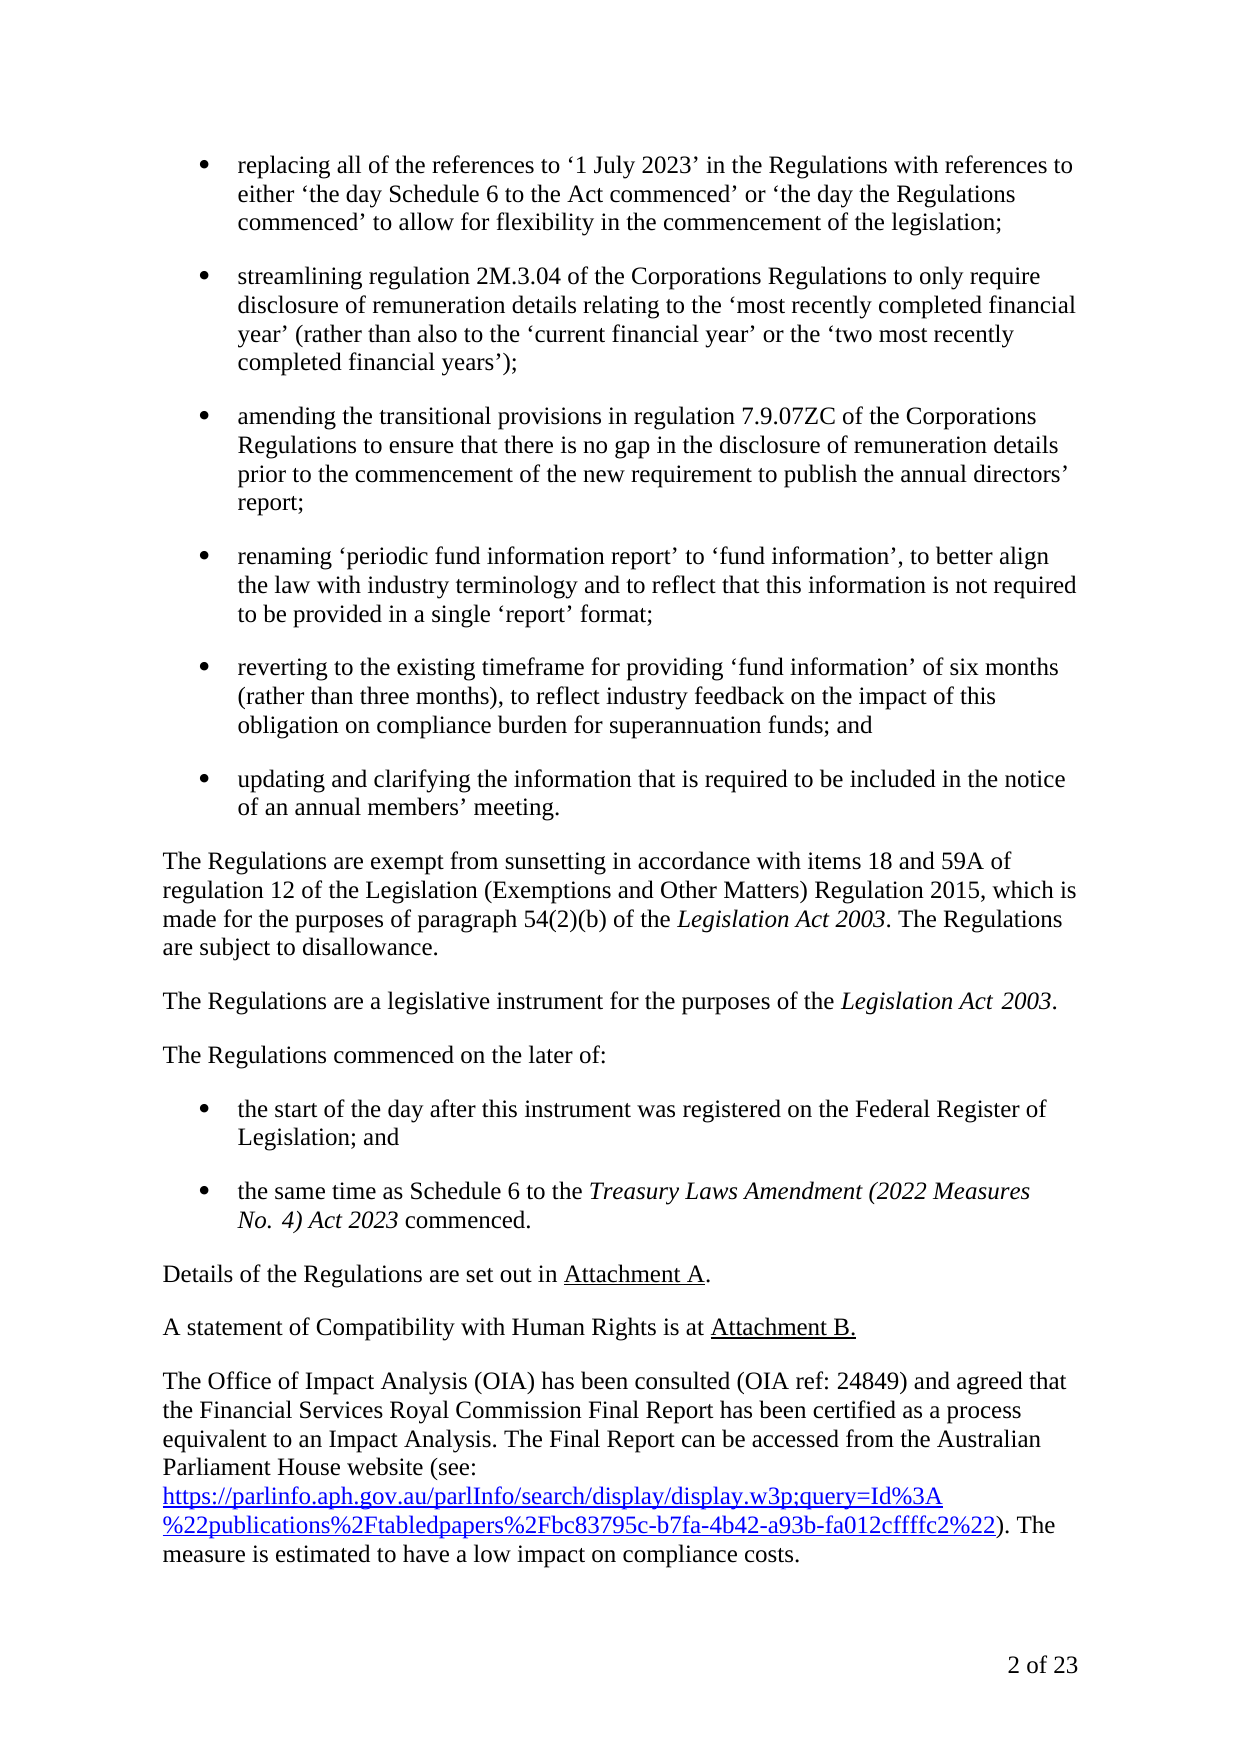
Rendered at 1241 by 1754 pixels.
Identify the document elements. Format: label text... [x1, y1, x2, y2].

text The Regulations are a legislative instrument for the purposes of the Legislation Act 2003. [162, 986, 1078, 1015]
list replacing all of the references to ‘1 July 2023’ in the Regulations with references to either ‘the day Schedule 6 to the Act commenced’ or ‘the day the Regulations commenced’ to allow for flexibility in the commencement of the legislation; [200, 150, 1078, 236]
list streamlining regulation 2M.3.04 of the Corporations Regulations to only require disclosure of remuneration details relating to the ‘most recently completed financial year’ (rather than also to the ‘current financial year’ or the ‘two most recently completed financial years’); [200, 261, 1078, 376]
text A statement of Compatibility with Human Rights is at Attachment B. [162, 1312, 1078, 1341]
list amending the transitional provisions in regulation 7.9.07ZC of the Corporations Regulations to ensure that there is no gap in the disclosure of remuneration details prior to the commencement of the new requirement to publish the annual directors’ report; [200, 401, 1078, 516]
list the same time as Schedule 6 to the Treasury Laws Amendment (2022 Measures No. 4) Act 2023 commenced. [200, 1176, 1078, 1234]
list the start of the day after this instrument was registered on the Federal Register of Legislation; and [200, 1094, 1078, 1151]
text The Regulations are exempt from sunsetting in accordance with items 18 and 59A of regulation 12 of the Legislation (Exemptions and Other Matters) Regulation 2015, which is made for the purposes of paragraph 54(2)(b) of the Legislation Act 2003. The Regulations are subject to disallowance. [162, 846, 1078, 961]
text Details of the Regulations are set out in Attachment A. [162, 1259, 1078, 1287]
list updating and clarifying the information that is required to be included in the notice of an annual members’ meeting. [200, 764, 1078, 821]
text The Office of Impact Analysis (OIA) has been consulted (OIA ref: ) and agreed that the Financial Services Royal Commission Final Report has been certified as a process equivalent to an Impact Analysis. The Final Report can be accessed from the Australian Parliament House website (see: https://parlinfo.aph.gov.au/parlInfo/search/display/display.w3p;query=Id%3A%22publications%2Ftabledpapers%2Fbc83795c-b7fa-4b42-a93b-fa012cffffc2%22). The measure is estimated to have a low impact on compliance costs. [162, 1366, 1078, 1567]
list renaming ‘periodic fund information report’ to ‘fund information’, to better align the law with industry terminology and to reflect that this information is not required to be provided in a single ‘report’ format; [200, 541, 1078, 627]
list reverting to the existing timeframe for providing ‘fund information’ of six months (rather than three months), to reflect industry feedback on the impact of this obligation on compliance burden for superannuation funds; and [200, 652, 1078, 739]
text The Regulations commenced on the later of: [162, 1040, 1078, 1069]
